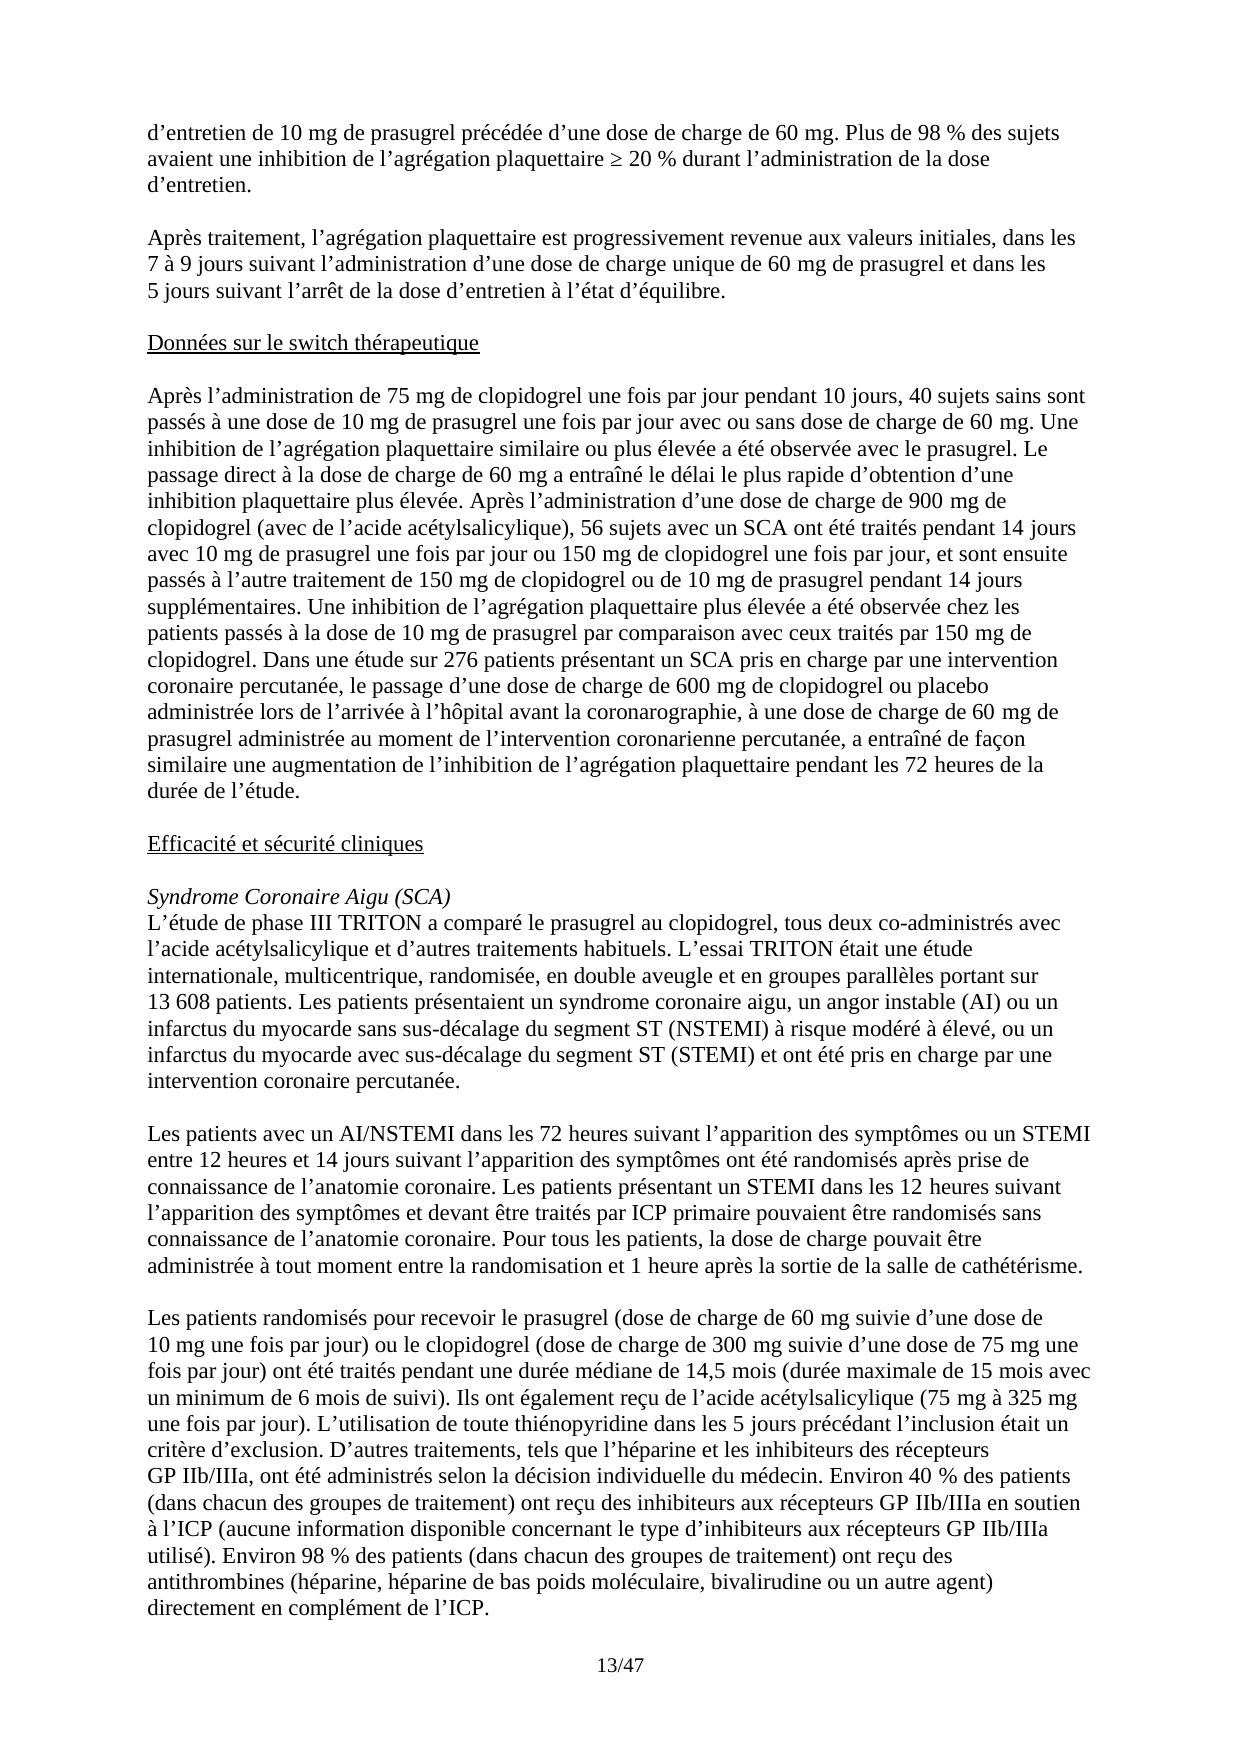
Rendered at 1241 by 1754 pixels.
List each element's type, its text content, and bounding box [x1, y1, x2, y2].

text Les patients randomisés pour recevoir le prasugrel (dose de charge de 60 mg suivie d’une dose de 10 mg une fois par jour) ou le clopidogrel (dose de charge de 300 mg suivie d’une dose de 75 mg une fois par jour) ont été traités pendant une durée médiane de 14,5 mois (durée maximale de 15 mois avec un minimum de 6 mois de suivi). Ils ont également reçu de l’acide acétylsalicylique (75 mg à 325 mg une fois par jour). L’utilisation de toute thiénopyridine dans les 5 jours précédant l’inclusion était un critère d’exclusion. D’autres traitements, tels que l’héparine et les inhibiteurs des récepteurs GP IIb/IIIa, ont été administrés selon la décision individuelle du médecin. Environ 40 % des patients (dans chacun des groupes de traitement) ont reçu des inhibiteurs aux récepteurs GP IIb/IIIa en soutien à l’ICP (aucune information disponible concernant le type d’inhibiteurs aux récepteurs GP IIb/IIIa utilisé). Environ 98 % des patients (dans chacun des groupes de traitement) ont reçu des antithrombines (héparine, héparine de bas poids moléculaire, bivalirudine ou un autre agent) directement en complément de l’ICP. [147, 1304, 1093, 1621]
text Les patients avec un AI/NSTEMI dans les 72 heures suivant l’apparition des symptômes ou un STEMI entre 12 heures et 14 jours suivant l’apparition des symptômes ont été randomisés après prise de connaissance de l’anatomie coronaire. Les patients présentant un STEMI dans les 12 heures suivant l’apparition des symptômes et devant être traités par ICP primaire pouvaient être randomisés sans connaissance de l’anatomie coronaire. Pour tous les patients, la dose de charge pouvait être administrée à tout moment entre la randomisation et 1 heure après la sortie de la salle de cathétérisme. [147, 1120, 1093, 1278]
text L’étude de phase III TRITON a comparé le prasugrel au clopidogrel, tous deux co-administrés avec l’acide acétylsalicylique et d’autres traitements habituels. L’essai TRITON était une étude internationale, multicentrique, randomisée, en double aveugle et en groupes parallèles portant sur 13 608 patients. Les patients présentaient un syndrome coronaire aigu, un angor instable (AI) ou un infarctus du myocarde sans sus-décalage du segment ST (NSTEMI) à risque modéré à élevé, ou un infarctus du myocarde avec sus-décalage du segment ST (STEMI) et ont été pris en charge par une intervention coronaire percutanée. [147, 909, 1093, 1094]
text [147, 118, 1093, 198]
text Après traitement, l’agrégation plaquettaire est progressivement revenue aux valeurs initiales, dans les 7 à 9 jours suivant l’administration d’une dose de charge unique de 60 mg de prasugrel et dans les 5 jours suivant l’arrêt de la dose d’entretien à l’état d’équilibre. [147, 224, 1093, 303]
subtitle Données sur le switch thérapeutique [147, 329, 1093, 356]
subtitle Syndrome Coronaire Aigu (SCA) [147, 883, 1093, 909]
text Après l’administration de 75 mg de clopidogrel une fois par jour pendant 10 jours, 40 sujets sains sont passés à une dose de 10 mg de prasugrel une fois par jour avec ou sans dose de charge de 60 mg. Une inhibition de l’agrégation plaquettaire similaire ou plus élevée a été observée avec le prasugrel. Le passage direct à la dose de charge de 60 mg a entraîné le délai le plus rapide d’obtention d’une inhibition plaquettaire plus élevée. Après l’administration d’une dose de charge de 900 mg de clopidogrel (avec de l’acide acétylsalicylique), 56 sujets avec un SCA ont été traités pendant 14 jours avec 10 mg de prasugrel une fois par jour ou 150 mg de clopidogrel une fois par jour, et sont ensuite passés à l’autre traitement de 150 mg de clopidogrel ou de 10 mg de prasugrel pendant 14 jours supplémentaires. Une inhibition de l’agrégation plaquettaire plus élevée a été observée chez les patients passés à la dose de 10 mg de prasugrel par comparaison avec ceux traités par 150 mg de clopidogrel. Dans une étude sur 276 patients présentant un SCA pris en charge par une intervention coronaire percutanée, le passage d’une dose de charge de 600 mg de clopidogrel ou placebo administrée lors de l’arrivée à l’hôpital avant la coronarographie, à une dose de charge de 60 mg de prasugrel administrée au moment de l’intervention coronarienne percutanée, a entraîné de façon similaire une augmentation de l’inhibition de l’agrégation plaquettaire pendant les 72 heures de la durée de l’étude. [147, 382, 1093, 804]
subtitle Efficacité et sécurité cliniques [147, 830, 1093, 856]
